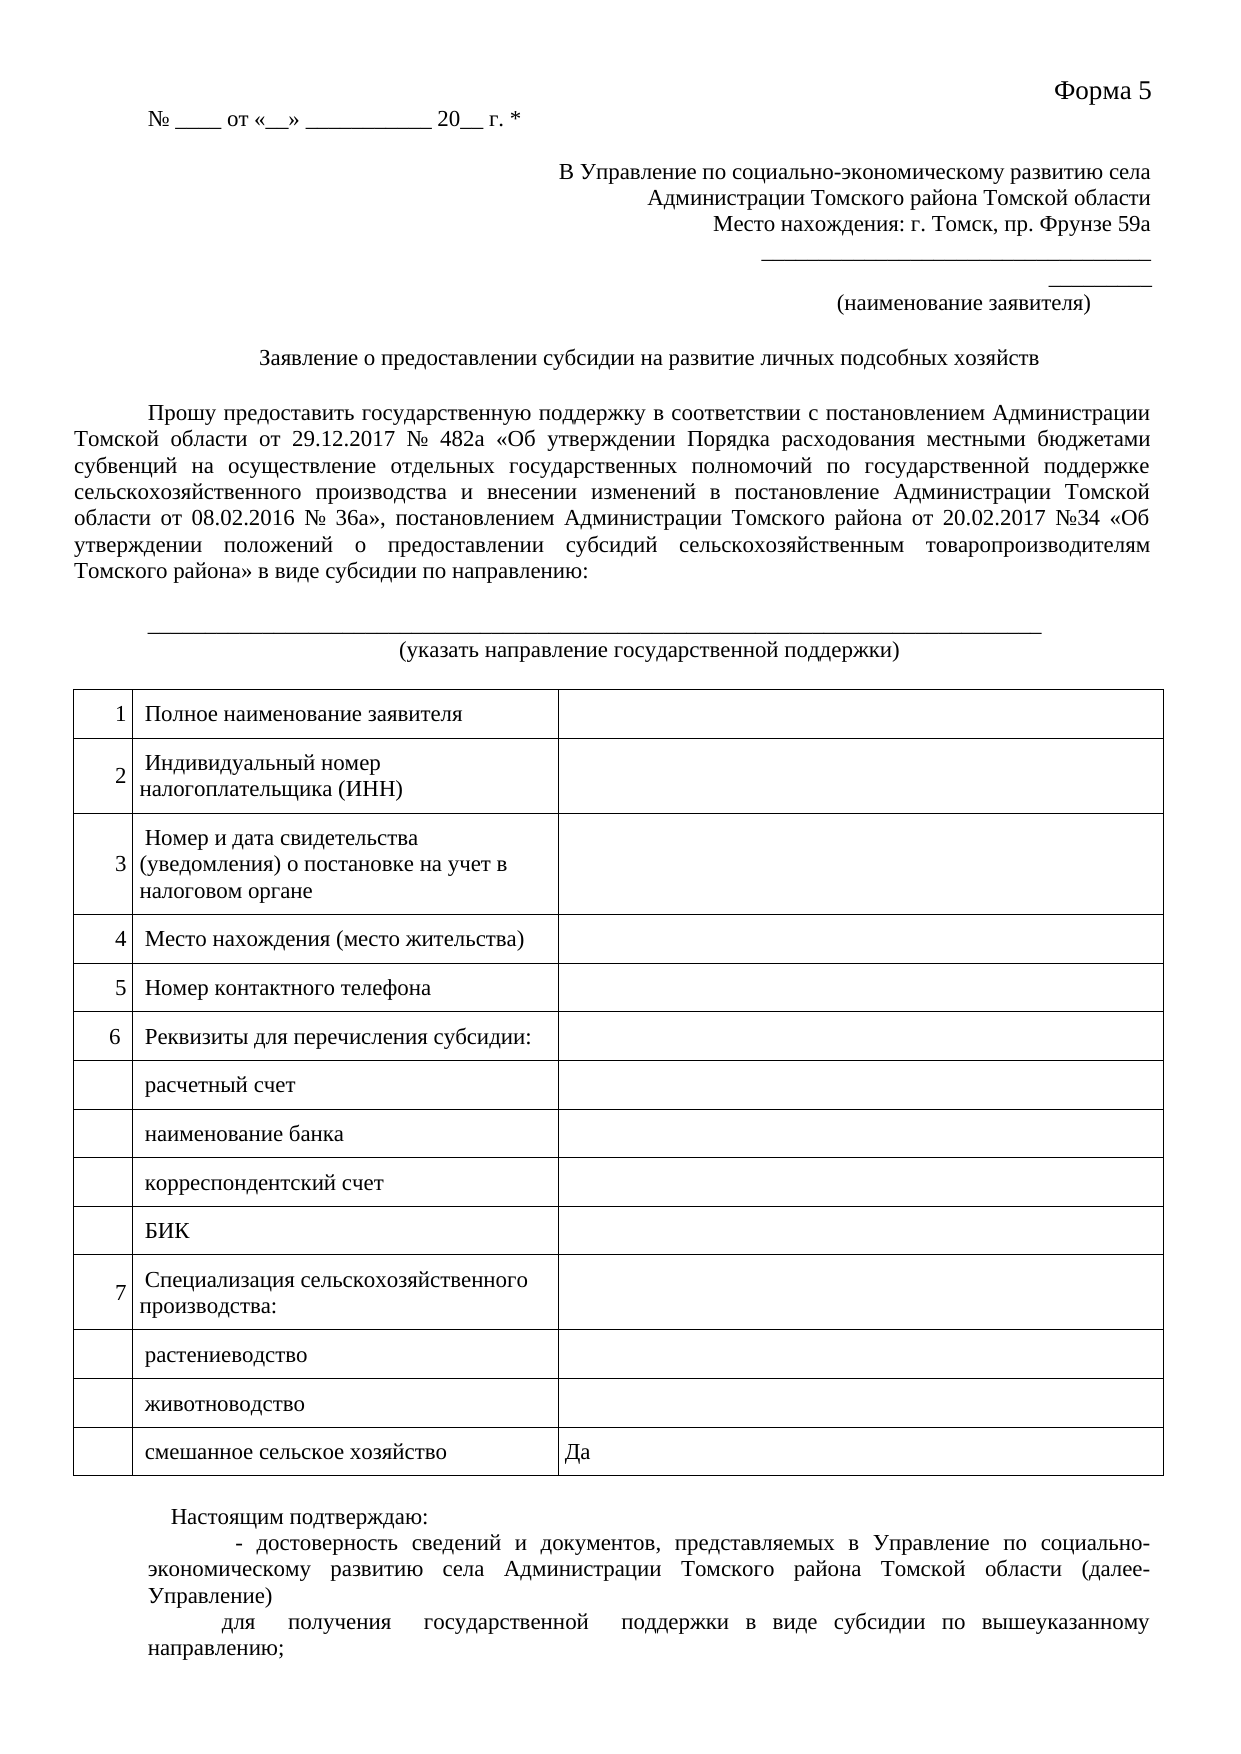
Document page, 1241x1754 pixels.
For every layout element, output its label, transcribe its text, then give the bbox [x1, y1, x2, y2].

table_cell Специализация сельскохозяйственного производства: [133, 1255, 558, 1329]
table_cell [74, 1061, 132, 1108]
table_cell [559, 915, 1163, 962]
table_cell [559, 1379, 1163, 1427]
table_header [559, 690, 1163, 737]
table_cell наименование банка [133, 1110, 558, 1157]
table_cell животноводство [133, 1379, 558, 1427]
text Заявление о предоставлении субсидии на развитие личных подсобных хозяйств [148, 344, 1152, 370]
table_header 1 [74, 690, 132, 737]
table_cell [559, 1255, 1163, 1329]
table_cell Номер и дата свидетельства (уведомления) о постановке на учет в налоговом органе [133, 814, 558, 914]
table_cell 2 [74, 739, 132, 812]
table_cell Индивидуальный номер налогоплательщика (ИНН) [133, 739, 558, 812]
table_cell [559, 1110, 1163, 1157]
text № ____ от «__» ___________ 20__ г. * [148, 105, 1152, 131]
table_cell [74, 1428, 132, 1475]
table_cell расчетный счет [133, 1061, 558, 1108]
text ___________________________________________ [413, 237, 1152, 289]
table_cell [559, 964, 1163, 1011]
table_cell [559, 739, 1163, 812]
table_cell [74, 1379, 132, 1427]
table_cell [559, 1207, 1163, 1254]
table_cell [559, 1330, 1163, 1378]
text для получения государственной поддержки в виде субсидии по вышеуказанному направлению; [148, 1608, 1152, 1661]
table_cell [559, 1012, 1163, 1060]
table_cell Место нахождения (место жительства) [133, 915, 558, 962]
table_cell [74, 1158, 132, 1206]
table_cell [559, 814, 1163, 914]
text Место нахождения: г. Томск, пр. Фрунзе 59а [413, 210, 1152, 237]
table_cell растениеводство [133, 1330, 558, 1378]
text Настоящим подтверждаю: [148, 1503, 1152, 1529]
table_cell [74, 1110, 132, 1157]
table_cell [559, 1061, 1163, 1108]
text (указать направление государственной поддержки) [148, 636, 1152, 662]
text (наименование заявителя) [591, 289, 1152, 316]
table_cell [74, 1207, 132, 1254]
table_cell 3 [74, 814, 132, 914]
text Форма 5 [148, 74, 1152, 105]
table_cell смешанное сельское хозяйство [133, 1428, 558, 1475]
table_cell [559, 1158, 1163, 1206]
table_cell 7 [74, 1255, 132, 1329]
table_cell корреспондентский счет [133, 1158, 558, 1206]
text В Управление по социально-экономическому развитию села [413, 158, 1152, 184]
text Прошу предоставить государственную поддержку в соответствии с постановлением Администрации Томской области от 29.12.2017 № 482а «Об утверждении Порядка расходования местными бюджетами субвенций на осуществление отдельных государственных полномочий по государственной поддержке сельскохозяйственного производства и внесении изменений в постановление Администрации Томской области от 08.02.2016 № 36а», постановлением Администрации Томского района от 20.02.2017 №34 «Об утверждении положений о предоставлении субсидий сельскохозяйственным товаропроизводителям Томского района» в виде субсидии по направлению: [74, 399, 1152, 583]
table_header Полное наименование заявителя [133, 690, 558, 737]
table_cell БИК [133, 1207, 558, 1254]
table_cell 5 [74, 964, 132, 1011]
table_cell Реквизиты для перечисления субсидии: [133, 1012, 558, 1060]
text Администрации Томского района Томской области [413, 184, 1152, 210]
text - достоверность сведений и документов, представляемых в Управление по социально-экономическому развитию села Администрации Томского района Томской области (далее-Управление) [148, 1529, 1152, 1608]
table_cell Номер контактного телефона [133, 964, 558, 1011]
table_cell [74, 1330, 132, 1378]
table_cell Да [559, 1428, 1163, 1475]
table_cell 6 [74, 1012, 132, 1060]
text ______________________________________________________________________________ [148, 610, 1152, 636]
table_cell 4 [74, 915, 132, 962]
